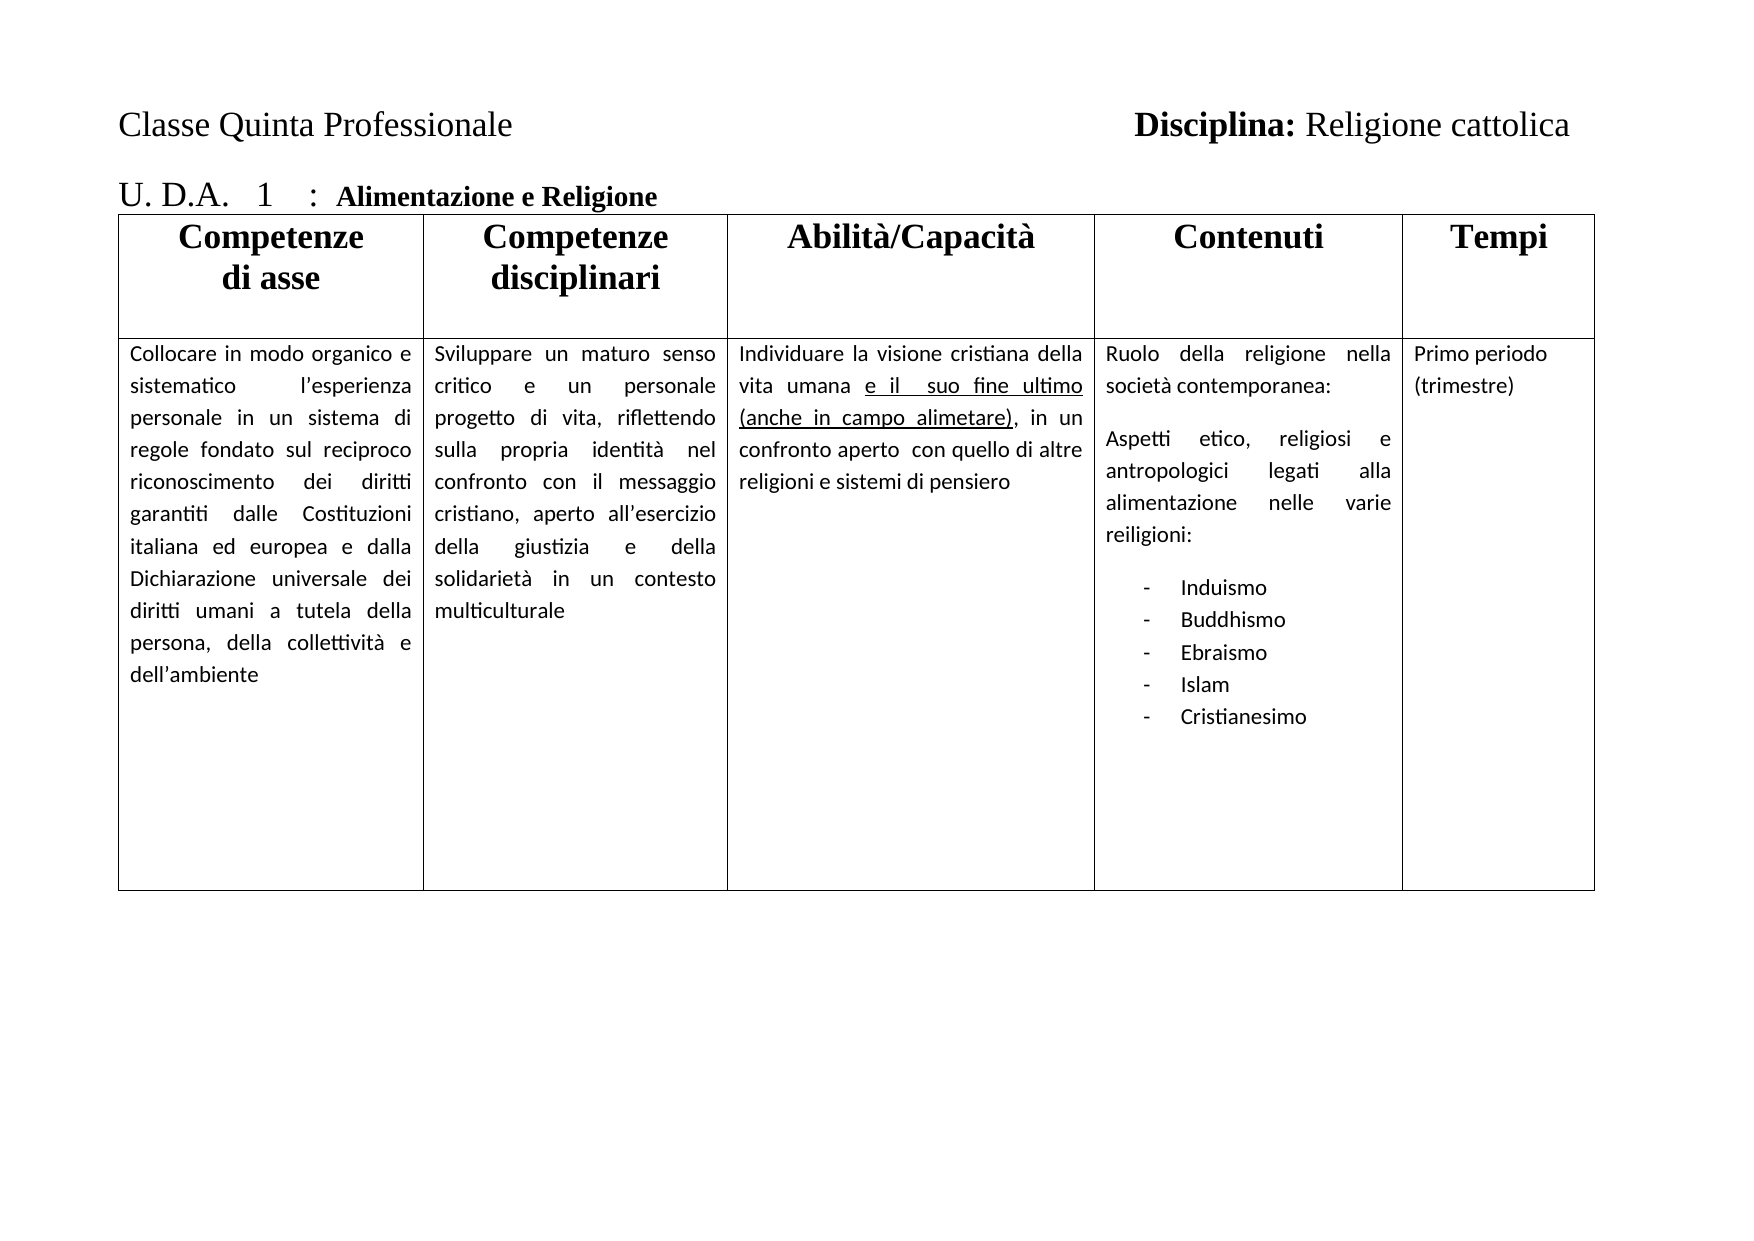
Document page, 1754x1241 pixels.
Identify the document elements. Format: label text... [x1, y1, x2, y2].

table_cell Primo periodo (trimestre) [1403, 339, 1594, 890]
table_cell Individuare la visione cristiana della vita umana e il suo fine ultimo (anche in campo alimetare), in un confronto aperto con quello di altre religioni e sistemi di pensiero [728, 339, 1094, 890]
table_header Competenze disciplinari [424, 215, 727, 338]
table_header Abilità/Capacità [728, 215, 1094, 338]
table_cell Sviluppare un maturo senso critico e un personale progetto di vita, riflettendo sulla propria identità nel confronto con il messaggio cristiano, aperto all’esercizio della giustizia e della solidarietà in un contesto multiculturale [424, 339, 727, 890]
table_header Tempi [1403, 215, 1594, 338]
table_cell Ruolo della religione nella società contemporanea: Aspetti etico, religiosi e antropologici legati alla alimentazione nelle varie reiligioni: Induismo Buddhismo Ebraismo Islam Cristianesimo [1095, 339, 1402, 890]
table_header Contenuti [1095, 215, 1402, 338]
table_cell Collocare in modo organico e sistematico l’esperienza personale in un sistema di regole fondato sul reciproco riconoscimento dei diritti garantiti dalle Costituzioni italiana ed europea e dalla Dichiarazione universale dei diritti umani a tutela della persona, della collettività e dell’ambiente [119, 339, 423, 890]
table_header Competenze di asse [119, 215, 423, 338]
text U. D.A. 1 : Alimentazione e Religione [118, 173, 1606, 214]
text Classe Quinta Professionale Disciplina: Religione cattolica [118, 104, 1606, 144]
